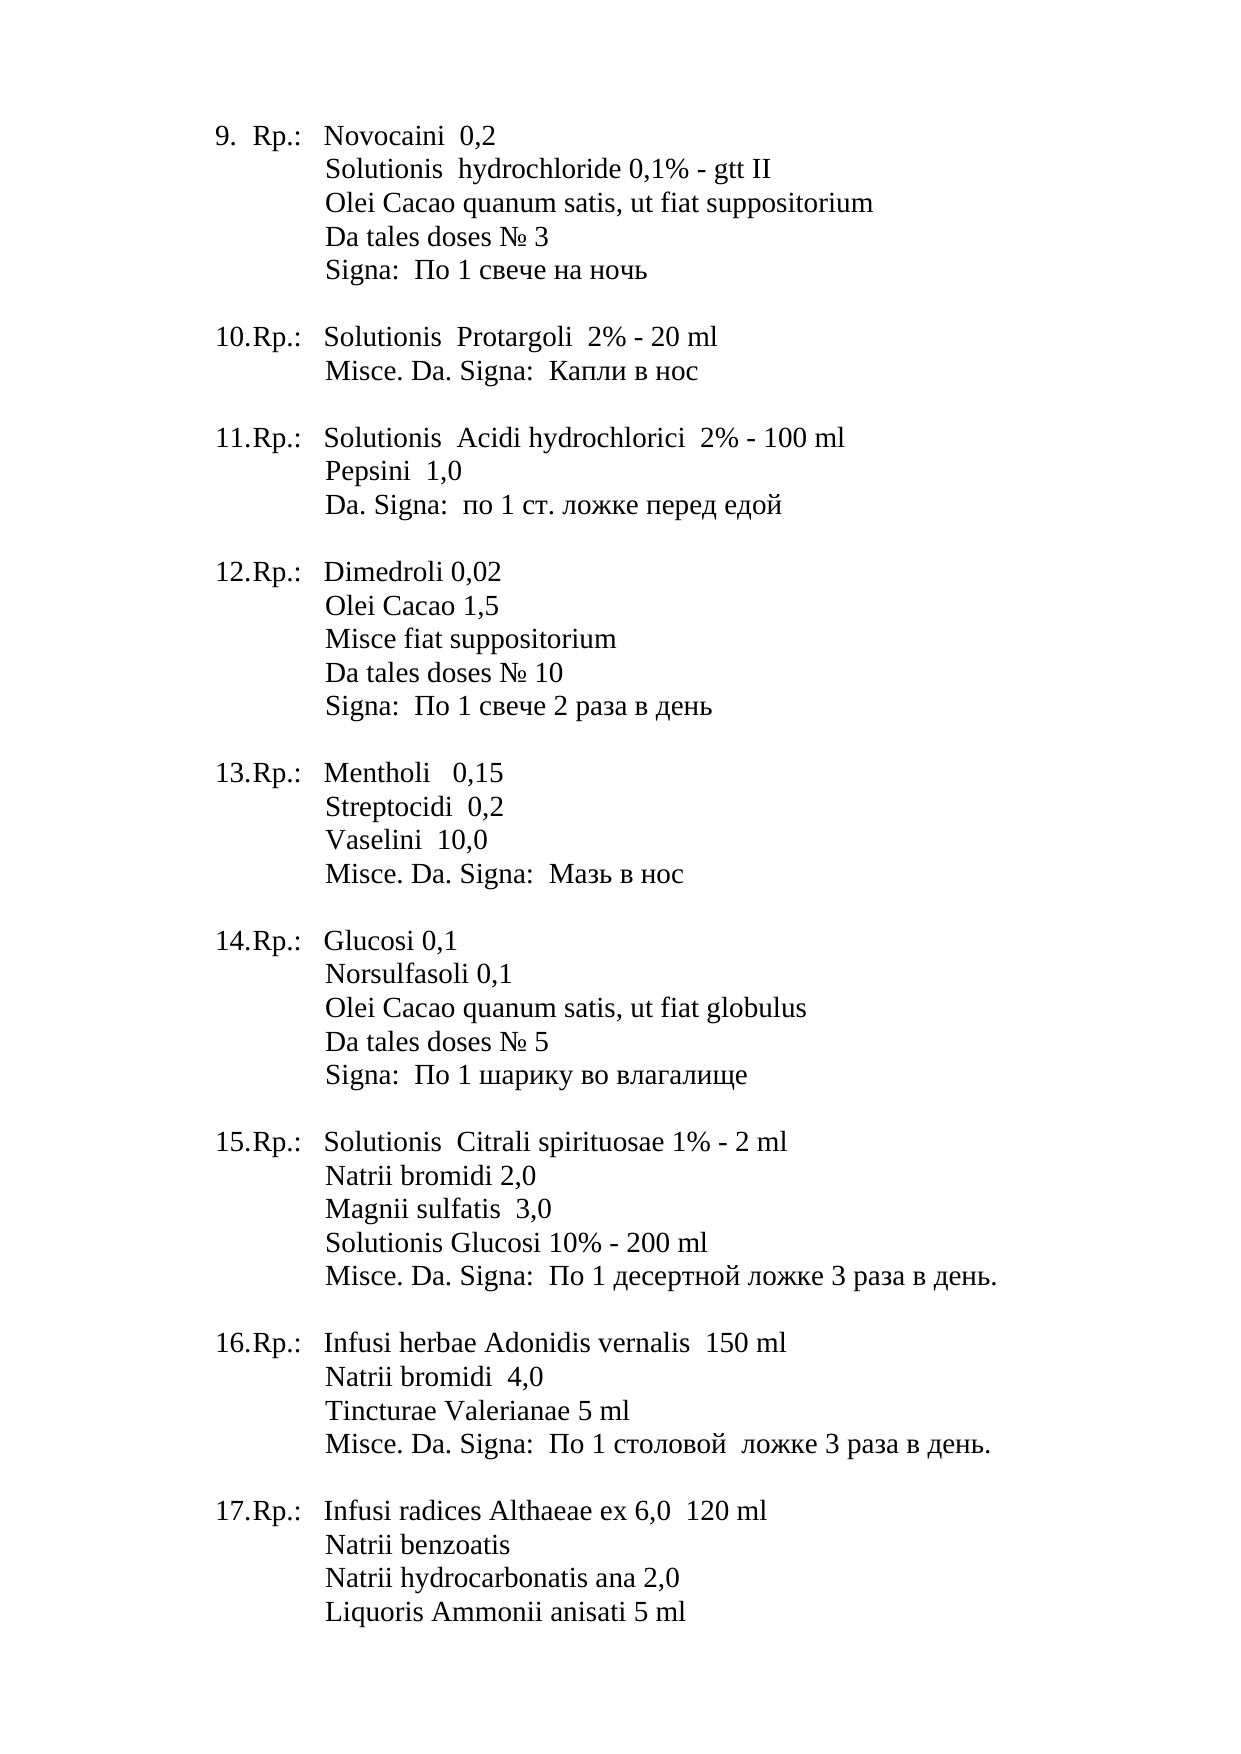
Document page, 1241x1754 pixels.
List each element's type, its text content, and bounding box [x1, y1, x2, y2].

list Rp.: Infusi herbae Adonidis vernalis 150 ml [215, 1326, 1152, 1359]
list Rp.: Solutionis Protargoli 2% - 20 ml [215, 319, 1152, 353]
text Norsulfasoli 0,1 [177, 957, 1152, 990]
list Rp.: Mentholi 0,15 [215, 755, 1152, 789]
text Liquoris Ammonii anisati 5 ml [177, 1594, 1152, 1627]
text Misce fiat suppositorium [177, 621, 1152, 655]
text Solutionis hydrochloride 0,1% - gtt II [177, 152, 1152, 185]
text Natrii benzoatis [177, 1527, 1152, 1560]
text Da tales doses № 5 [177, 1024, 1152, 1057]
list Rp.: Solutionis Acidi hydrochlorici 2% - 100 ml [215, 420, 1152, 453]
list Rp.: Glucosi 0,1 [215, 923, 1152, 957]
text Da tales doses № 3 [177, 219, 1152, 252]
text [177, 1426, 1152, 1460]
text Magnii sulfatis 3,0 [177, 1191, 1152, 1225]
text Misce. Da. Signa: Капли в нос [177, 353, 1152, 386]
text Signa: По 1 свече 2 раза в день [177, 688, 1152, 722]
text Olei Cacao 1,5 [177, 588, 1152, 621]
text Misce. Da. Signa: Мазь в нос [177, 856, 1152, 889]
text Tincturae Valerianae 5 ml [177, 1393, 1152, 1426]
text Natrii bromidi 2,0 [177, 1158, 1152, 1191]
text Da. Signa: по 1 ст. ложке перед едой [177, 487, 1152, 521]
text Pepsini 1,0 [177, 453, 1152, 487]
list Rp.: Solutionis Citrali spirituosae 1% - 2 ml [215, 1124, 1152, 1158]
list Rp.: Infusi radices Althaeae ex 6,0 120 ml [215, 1493, 1152, 1527]
text Olei Cacao quanum satis, ut fiat suppositorium [177, 185, 1152, 219]
text Streptocidi 0,2 [177, 789, 1152, 822]
text Da tales doses № 10 [177, 655, 1152, 688]
text Solutionis Glucosi 10% - 200 ml [177, 1225, 1152, 1258]
text Signa: По 1 шарику во влагалище [177, 1057, 1152, 1091]
text Misce. Da. Signa: По 1 десертной ложке 3 раза в день. [177, 1258, 1152, 1292]
text Signa: По 1 свече на ночь [177, 252, 1152, 286]
text Olei Cacao quanum satis, ut fiat globulus [177, 990, 1152, 1024]
text Vaselini 10,0 [177, 822, 1152, 856]
list Rp.: Dimedroli 0,02 [215, 554, 1152, 588]
list Rp.: Novocaini 0,2 [215, 118, 1152, 152]
text Natrii bromidi 4,0 [177, 1359, 1152, 1393]
text Natrii hydrocarbonatis ana 2,0 [177, 1560, 1152, 1594]
